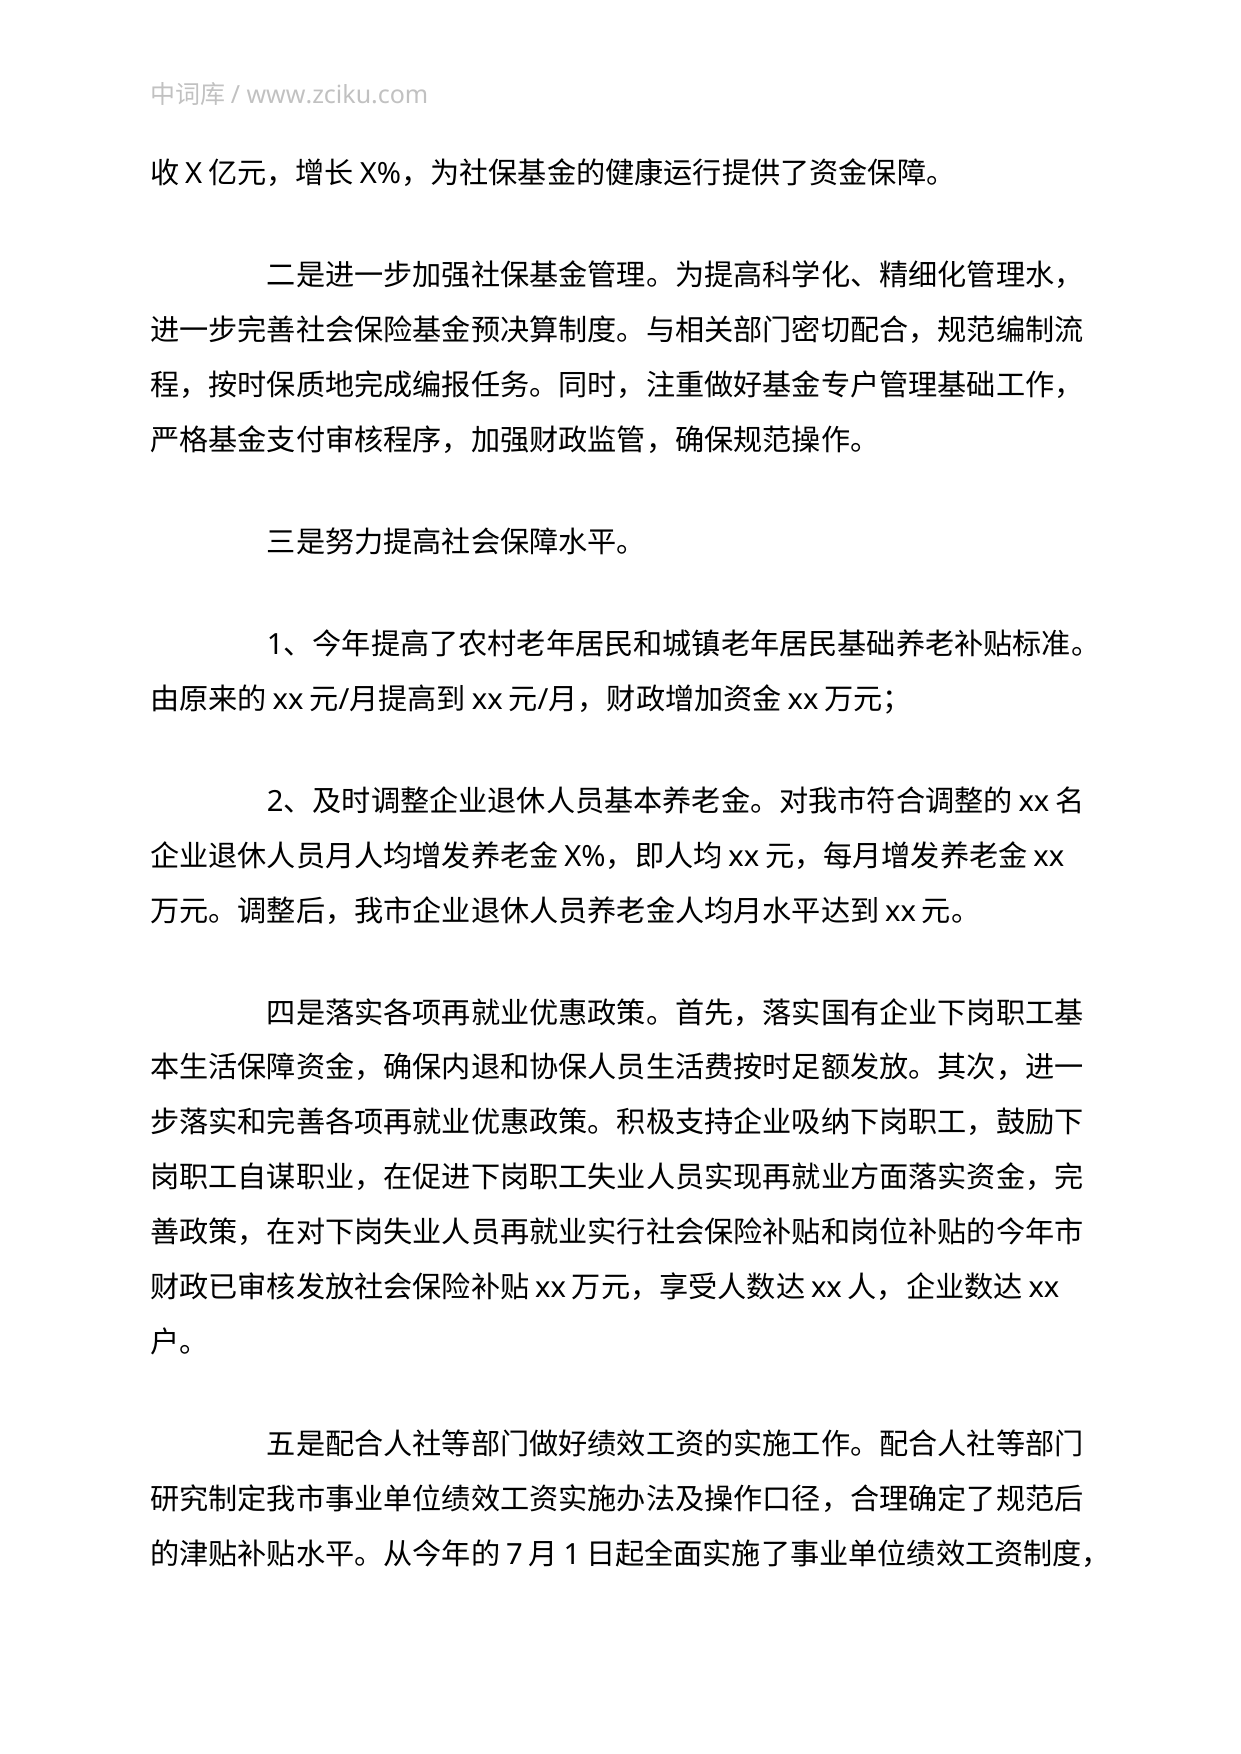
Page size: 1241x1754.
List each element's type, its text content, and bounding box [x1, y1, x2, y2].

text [150, 150, 1090, 192]
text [150, 1420, 1090, 1573]
text 1、今年提高了农村老年居民和城镇老年居民基础养老补贴标准。由原来的xx元/月提高到xx元/月，财政增加资金xx万元； [150, 620, 1090, 718]
text 三是努力提高社会保障水平。 [150, 518, 1090, 561]
text 二是进一步加强社保基金管理。为提高科学化、精细化管理水，进一步完善社会保险基金预决算制度。与相关部门密切配合，规范编制流程，按时保质地完成编报任务。同时，注重做好基金专户管理基础工作，严格基金支付审核程序，加强财政监管，确保规范操作。 [150, 252, 1090, 459]
text 2、及时调整企业退休人员基本养老金。对我市符合调整的xx名企业退休人员月人均增发养老金X%，即人均xx元，每月增发养老金xx万元。调整后，我市企业退休人员养老金人均月水平达到xx元。 [150, 777, 1090, 929]
text 四是落实各项再就业优惠政策。首先，落实国有企业下岗职工基本生活保障资金，确保内退和协保人员生活费按时足额发放。其次，进一步落实和完善各项再就业优惠政策。积极支持企业吸纳下岗职工，鼓励下岗职工自谋职业，在促进下岗职工失业人员实现再就业方面落实资金，完善政策，在对下岗失业人员再就业实行社会保险补贴和岗位补贴的今年市财政已审核发放社会保险补贴xx万元，享受人数达xx人，企业数达xx户。 [150, 989, 1090, 1361]
